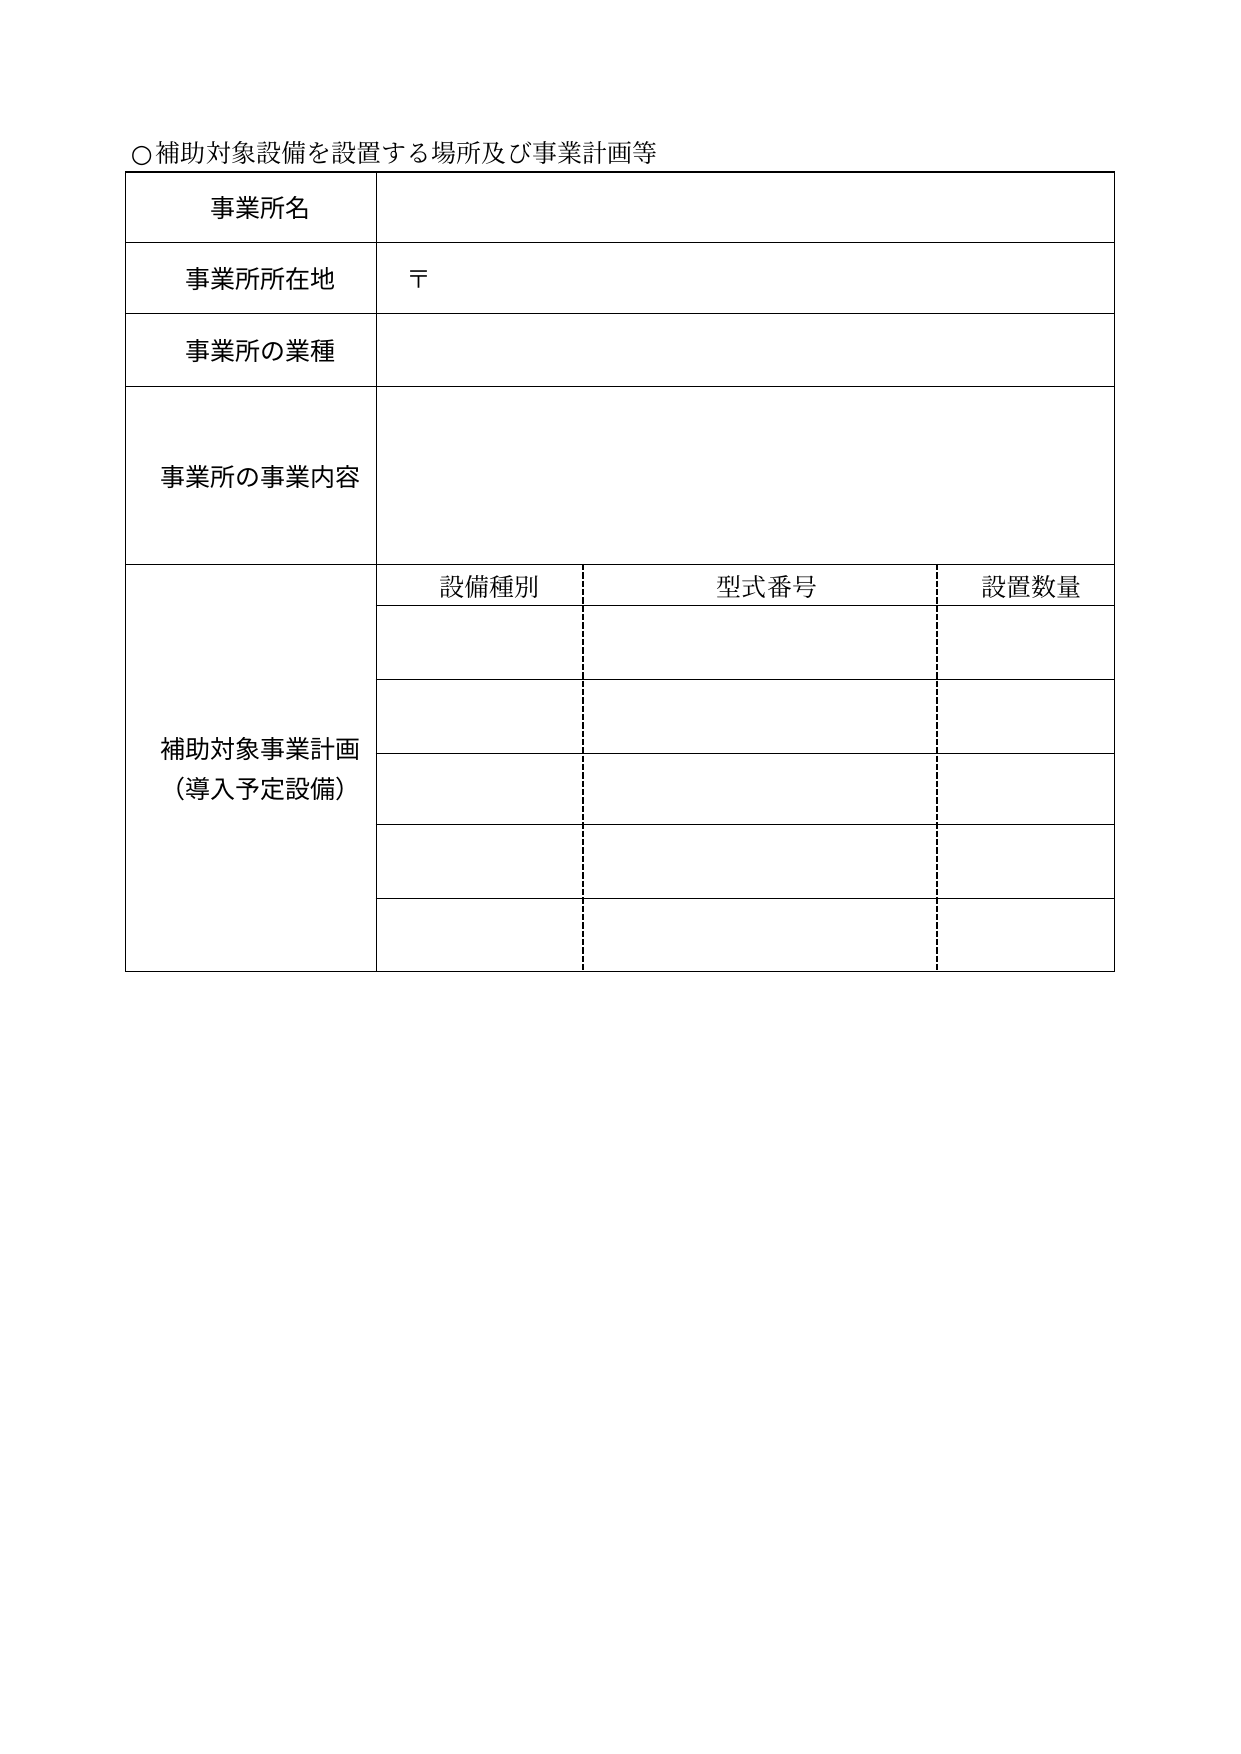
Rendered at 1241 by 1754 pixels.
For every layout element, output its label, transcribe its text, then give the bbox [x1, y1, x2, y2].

table_cell 事業所所在地 [126, 243, 376, 313]
table_cell [937, 825, 1114, 897]
table_cell 補助対象事業計画 （導入予定設備） [126, 565, 376, 971]
table_cell [583, 680, 937, 753]
text ○補助対象設備を設置する場所及び事業計画等 [131, 131, 1109, 171]
table_cell [583, 754, 937, 824]
table_cell 事業所の業種 [126, 314, 376, 386]
table_cell [377, 754, 583, 824]
table_cell [377, 314, 1114, 386]
table_cell [377, 606, 583, 678]
table_cell [937, 899, 1114, 971]
table_cell [377, 387, 1114, 564]
table_cell 設置数量 [937, 565, 1114, 605]
table_header [377, 173, 1114, 242]
table_cell 〒 [377, 243, 1114, 313]
table_header 事業所名 [126, 173, 376, 242]
table_cell [937, 754, 1114, 824]
table_cell [377, 680, 583, 753]
table_cell [937, 606, 1114, 678]
table_cell [583, 825, 937, 897]
table_cell [377, 899, 583, 971]
table_cell [583, 899, 937, 971]
table_cell [377, 825, 583, 897]
table_cell 型式番号 [583, 565, 937, 605]
table_cell [583, 606, 937, 678]
table_cell 事業所の事業内容 [126, 387, 376, 564]
table_cell [937, 680, 1114, 753]
table_cell 設備種別 [377, 565, 583, 605]
